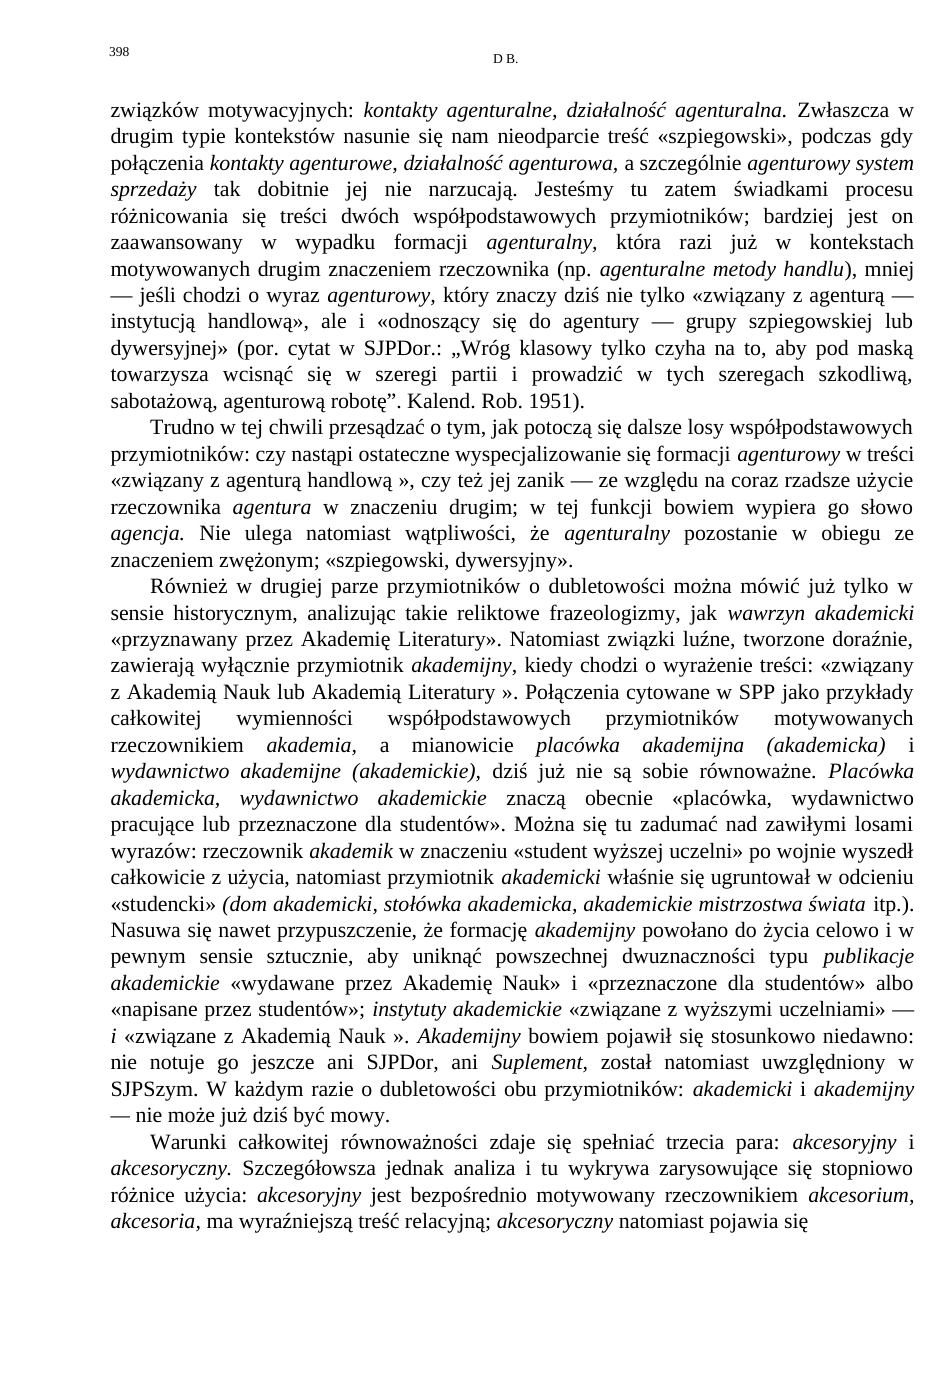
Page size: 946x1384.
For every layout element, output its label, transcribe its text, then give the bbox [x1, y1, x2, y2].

text D B. [493, 52, 519, 66]
text Również w drugiej parze przymiotników o dubletowości można mówić już tylko w sensie historycznym, analizując takie reliktowe frazeologizmy, jak wawrzyn akademicki «przyznawany przez Akademię Literatury». Natomiast związki luźne, tworzone doraźnie, zawierają wyłącznie przymiotnik akademijny, kiedy chodzi o wyrażenie treści: «związany z Akademią Nauk lub Akademią Literatury ». Połączenia cytowane w SPP jako przykłady całkowitej wymienności współpodstawowych przymiotników motywowanych rzeczownikiem akademia, a mianowicie placówka akademijna (akademicka) i wydawnictwo akademijne (akademickie), dziś już nie są sobie równoważne. Placówka akademicka, wydawnictwo akademickie znaczą obecnie «placówka, wydawnictwo pracujące lub przeznaczone dla studentów». Można się tu zadumać nad zawiłymi losami wyrazów: rzeczownik akademik w znaczeniu «student wyższej uczelni» po wojnie wyszedł całkowicie z użycia, natomiast przymiotnik akademicki właśnie się ugruntował w odcieniu «studencki» (dom akademicki, stołówka akademicka, akademickie mistrzostwa świata itp.). Nasuwa się nawet przypuszczenie, że formację akademijny powołano do życia celowo i w pewnym sensie sztucznie, aby uniknąć powszechnej dwuznaczności typu publikacje akademickie «wydawane przez Akademię Nauk» i «przeznaczone dla studentów» albo «napisane przez studentów»; instytuty akademickie «związane z wyższymi uczelniami» — i «związane z Akademią Nauk ». Akademijny bowiem pojawił się stosunkowo niedawno: nie notuje go jeszcze ani SJPDor, ani Suplement, został natomiast uwzględniony w SJPSzym. W każdym razie o dubletowości obu przymiotników: akademicki i akademijny — nie może już dziś być mowy. [110, 572, 914, 1128]
text Trudno w tej chwili przesądzać o tym, jak potoczą się dalsze losy współpodstawowych przymiotników: czy nastąpi ostateczne wyspecjalizowanie się formacji agenturowy w treści «związany z agenturą handlową », czy też jej zanik — ze względu na coraz rzadsze użycie rzeczownika agentura w znaczeniu drugim; w tej funkcji bowiem wypiera go słowo agencja. Nie ulega natomiast wątpliwości, że agenturalny pozostanie w obiegu ze znaczeniem zwężonym; «szpiegowski, dywersyjny». [110, 413, 914, 572]
text związków motywacyjnych: kontakty agenturalne, działalność agenturalna. Zwłaszcza w drugim typie kontekstów nasunie się nam nieodparcie treść «szpiegowski», podczas gdy połączenia kontakty agenturowe, działalność agenturowa, a szczególnie agenturowy system sprzedaży tak dobitnie jej nie narzucają. Jesteśmy tu zatem świadkami procesu różnicowania się treści dwóch współpodstawowych przymiotników; bardziej jest on zaawansowany w wypadku formacji agenturalny, która razi już w kontekstach motywowanych drugim znaczeniem rzeczownika (np. agenturalne metody handlu), mniej — jeśli chodzi o wyraz agenturowy, który znaczy dziś nie tylko «związany z agenturą — instytucją handlową», ale i «odnoszący się do agentury — grupy szpiegowskiej lub dywersyjnej» (por. cytat w SJPDor.: „Wróg klasowy tylko czyha na to, aby pod maską towarzysza wcisnąć się w szeregi partii i prowadzić w tych szeregach szkodliwą, sabotażową, agenturową robotę”. Kalend. Rob. 1951). [110, 96, 914, 413]
text Warunki całkowitej równoważności zdaje się spełniać trzecia para: akcesoryjny i akcesoryczny. Szczegółowsza jednak analiza i tu wykrywa zarysowujące się stopniowo różnice użycia: akcesoryjny jest bezpośrednio motywowany rzeczownikiem akcesorium, akcesoria, ma wyraźniejszą treść relacyjną; akcesoryczny natomiast pojawia się [110, 1128, 914, 1234]
text 398 [109, 46, 129, 59]
